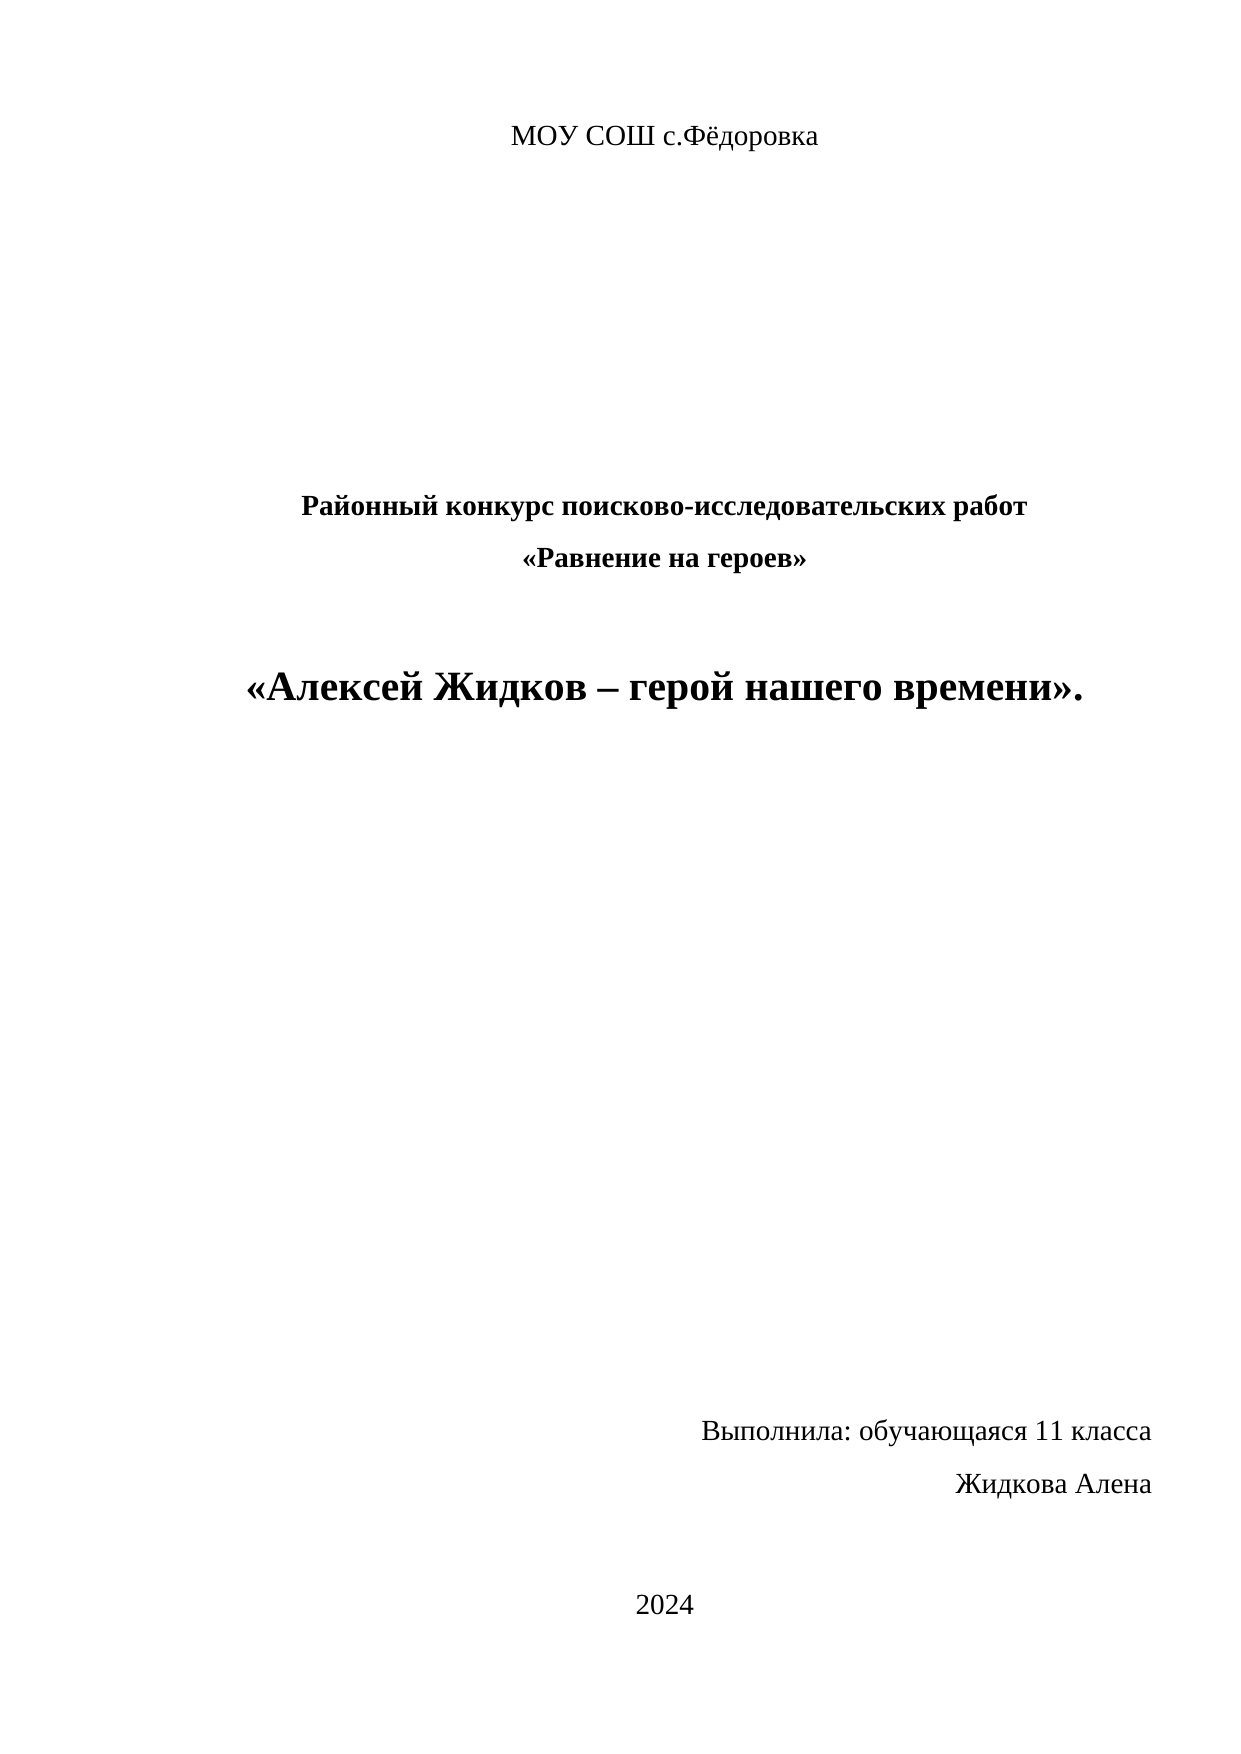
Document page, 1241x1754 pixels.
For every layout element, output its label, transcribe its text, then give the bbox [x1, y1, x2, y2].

text МОУ СОШ с.Фёдоровка [177, 118, 1152, 152]
text «Равнение на героев» [177, 541, 1152, 574]
text Выполнила: обучающаяся 11 класса [177, 1413, 1152, 1447]
text Жидкова Алена [177, 1466, 1152, 1500]
text Районный конкурс поисково-исследовательских работ [177, 488, 1152, 521]
text 2024 [177, 1587, 1152, 1621]
text «Алексей Жидков – герой нашего времени». [177, 662, 1152, 710]
